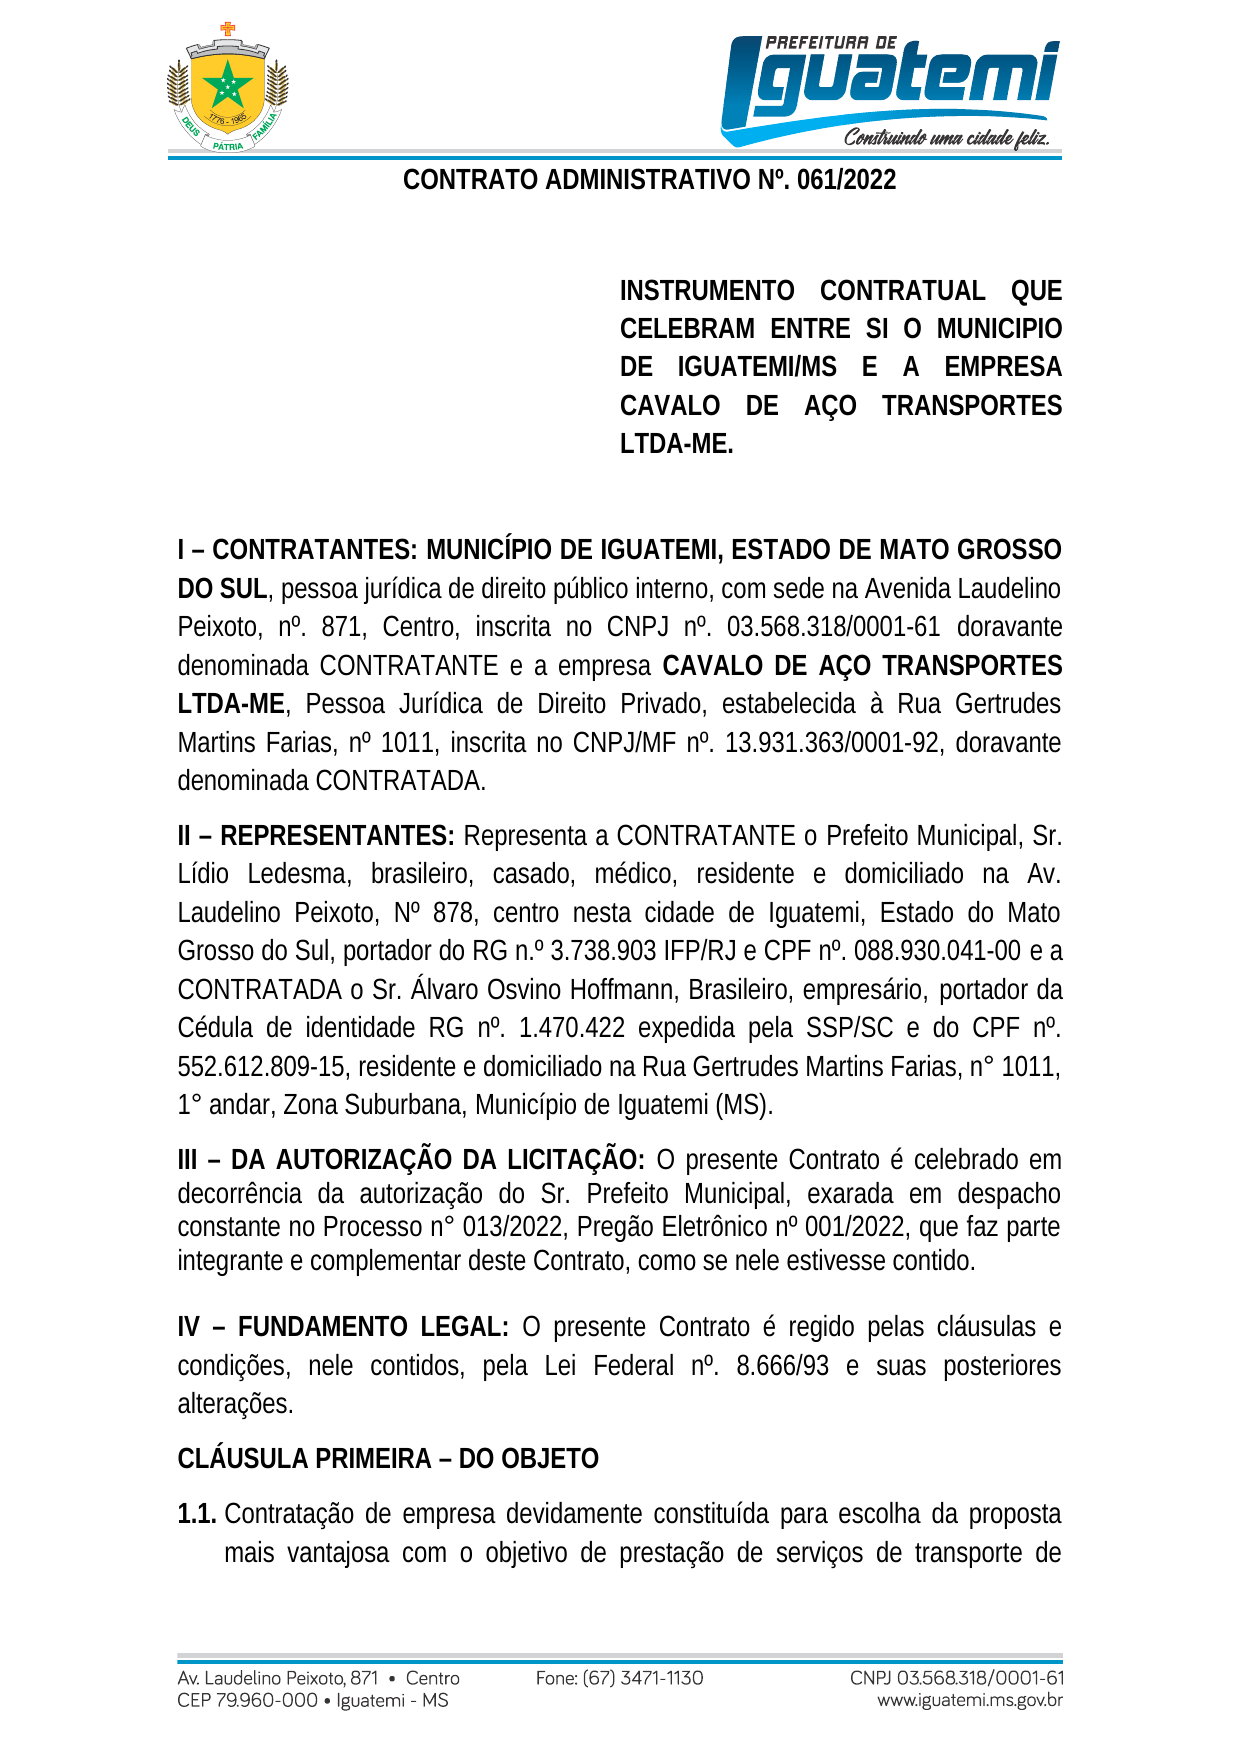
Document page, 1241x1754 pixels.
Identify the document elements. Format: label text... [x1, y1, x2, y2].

text CONTRATO ADMINISTRATIVO Nº. 061/2022 [177, 162, 1122, 196]
text CLÁUSULA PRIMEIRA – DO OBJETO [177, 1442, 1122, 1475]
text II – REPRESENTANTES: Representa a CONTRATANTE o Prefeito Municipal, Sr. Lídio Ledesma, brasileiro, casado, médico, residente e domiciliado na Av. Laudelino Peixoto, Nº 878, centro nesta cidade de Iguatemi, Estado do Mato Grosso do Sul, portador do RG n.º 3.738.903 IFP/RJ e CPF nº. 088.930.041-00 e a CONTRATADA o Sr. Álvaro Osvino Hoffmann, Brasileiro, empresário, portador da Cédula de identidade RG nº. 1.470.422 expedida pela SSP/SC e do CPF nº. 552.612.809-15, residente e domiciliado na Rua Gertrudes Martins Farias, n° 1011, 1° andar, Zona Suburbana, Município de Iguatemi (MS). [177, 818, 1063, 1121]
text IV – FUNDAMENTO LEGAL: O presente Contrato é regido pelas cláusulas e condições, nele contidos, pela Lei Federal nº. 8.666/93 e suas posteriores alterações. [177, 1309, 1063, 1420]
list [177, 1497, 1063, 1568]
text INSTRUMENTO CONTRATUAL QUE CELEBRAM ENTRE SI O MUNICIPIO DE IGUATEMI/MS E A EMPRESA CAVALO DE AÇO TRANSPORTES LTDA-ME. [620, 273, 1063, 460]
text I – CONTRATANTES: MUNICÍPIO DE IGUATEMI, ESTADO DE MATO GROSSO DO SUL, pessoa jurídica de direito público interno, com sede na Avenida Laudelino Peixoto, nº. 871, Centro, inscrita no CNPJ nº. 03.568.318/0001-61 doravante denominada CONTRATANTE e a empresa CAVALO DE AÇO TRANSPORTES LTDA-ME, Pessoa Jurídica de Direito Privado, estabelecida à Rua Gertrudes Martins Farias, nº 1011, inscrita no CNPJ/MF nº. 13.931.363/0001-92, doravante denominada CONTRATADA. [177, 532, 1063, 797]
text III – DA AUTORIZAÇÃO DA LICITAÇÃO: O presente Contrato é celebrado em decorrência da autorização do Sr. Prefeito Municipal, exarada em despacho constante no Processo n° 013/2022, Pregão Eletrônico nº 001/2022, que faz parte integrante e complementar deste Contrato, como se nele estivesse contido. [177, 1142, 1063, 1276]
